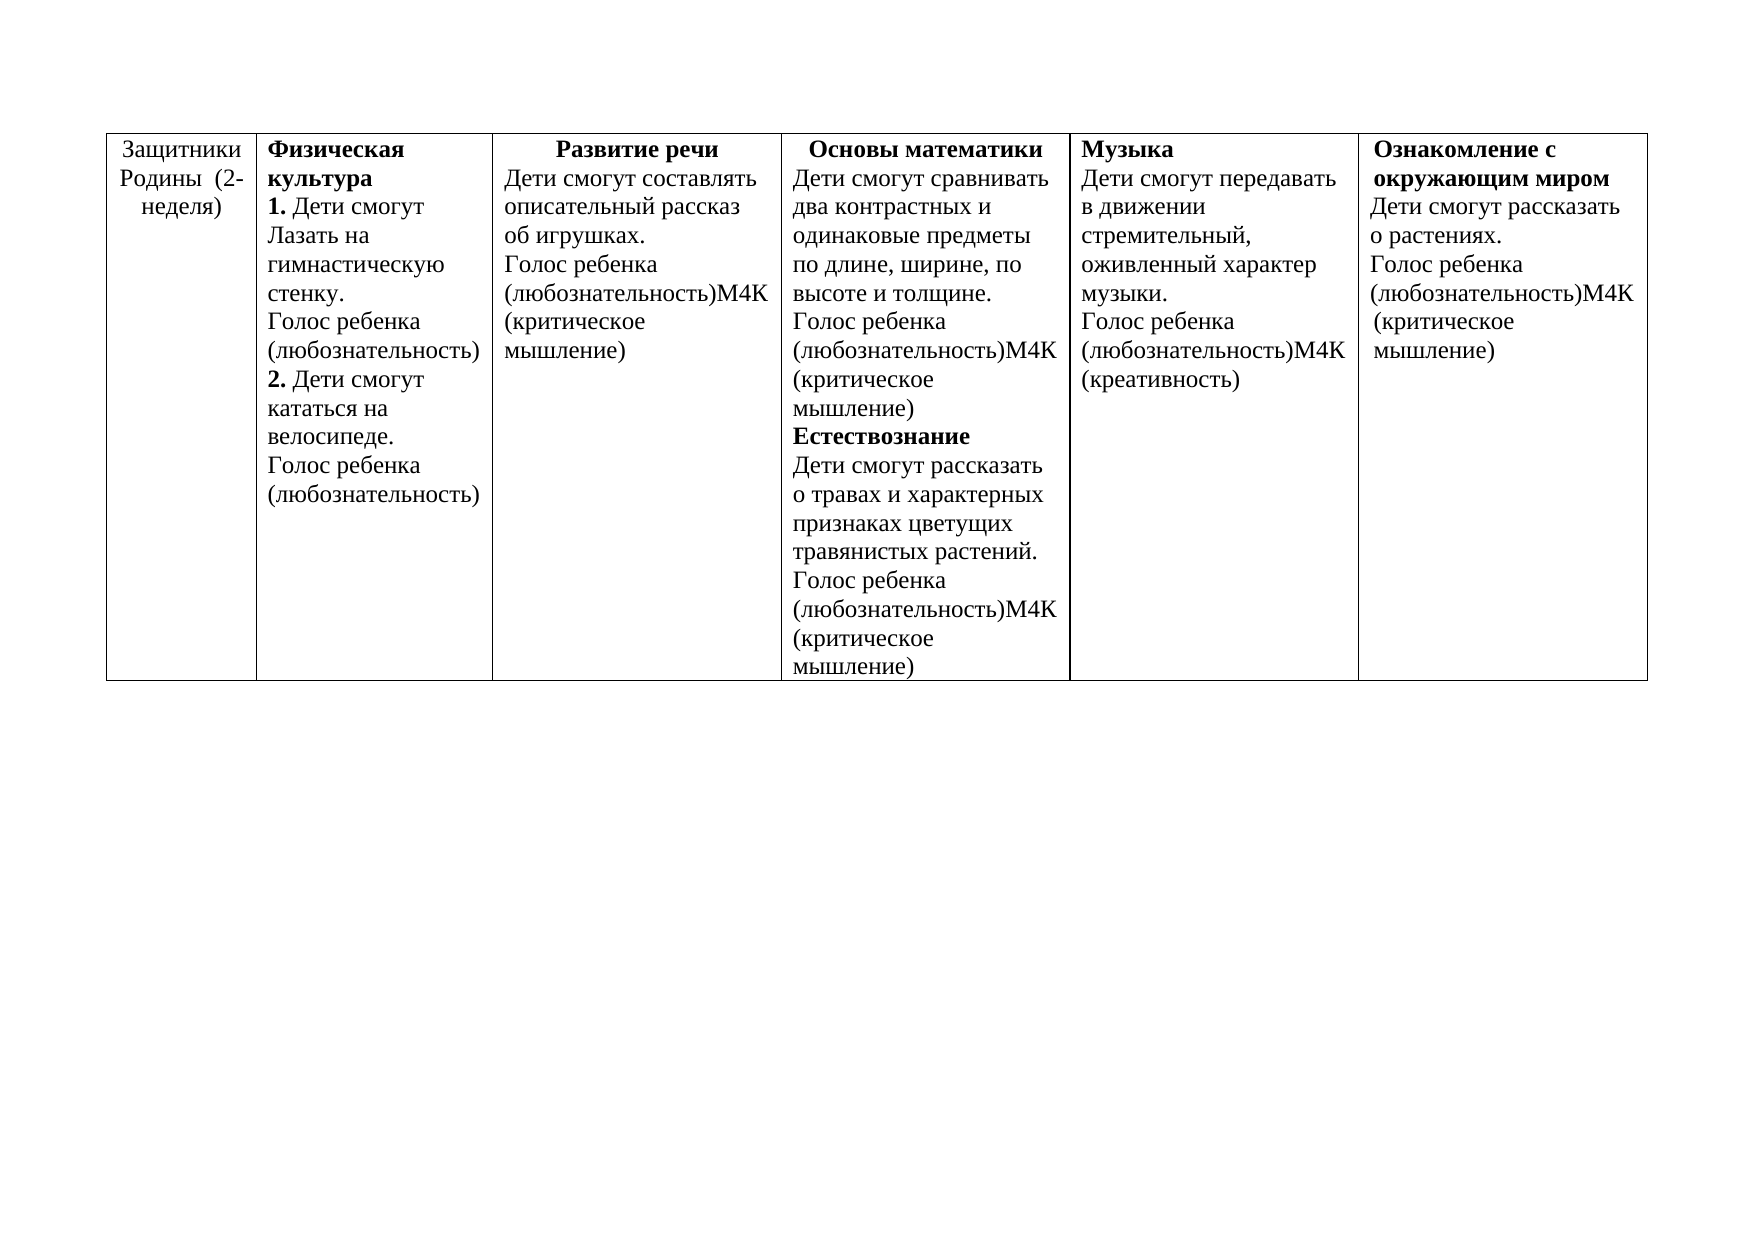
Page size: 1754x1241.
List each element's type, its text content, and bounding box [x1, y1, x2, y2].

table_cell Основы математики Дети смогут сравнивать два контрастных и одинаковые предметы по длине, ширине, по высоте и толщине. Голос ребенка (любознательность)М4К (критическое мышление) Естествознание Дети смогут рассказать о травах и характерных признаках цветущих травянистых растений. Голос ребенка (любознательность)М4К (критическое мышление) [782, 134, 1069, 680]
table_cell Ознакомление с окружающим миром Дети смогут рассказать о растениях. Голос ребенка (любознательность)М4К (критическое мышление) [1359, 134, 1647, 680]
table_cell Защитники Родины (2-неделя) [107, 134, 256, 680]
table_cell Развитие речи Дети смогут составлять описательный рассказ об игрушках. Голос ребенка (любознательность)М4К (критическое мышление) [493, 134, 781, 680]
table_cell Музыка Дети смогут передавать в движении стремительный, оживленный характер музыки. Голос ребенка (любознательность)М4К (креативность) [1071, 134, 1358, 680]
table_cell Физическая культура 1. Дети смогут Лазать на гимнастическую стенку. Голос ребенка (любознательность) 2. Дети смогут кататься на велосипеде. Голос ребенка (любознательность) [257, 134, 492, 680]
